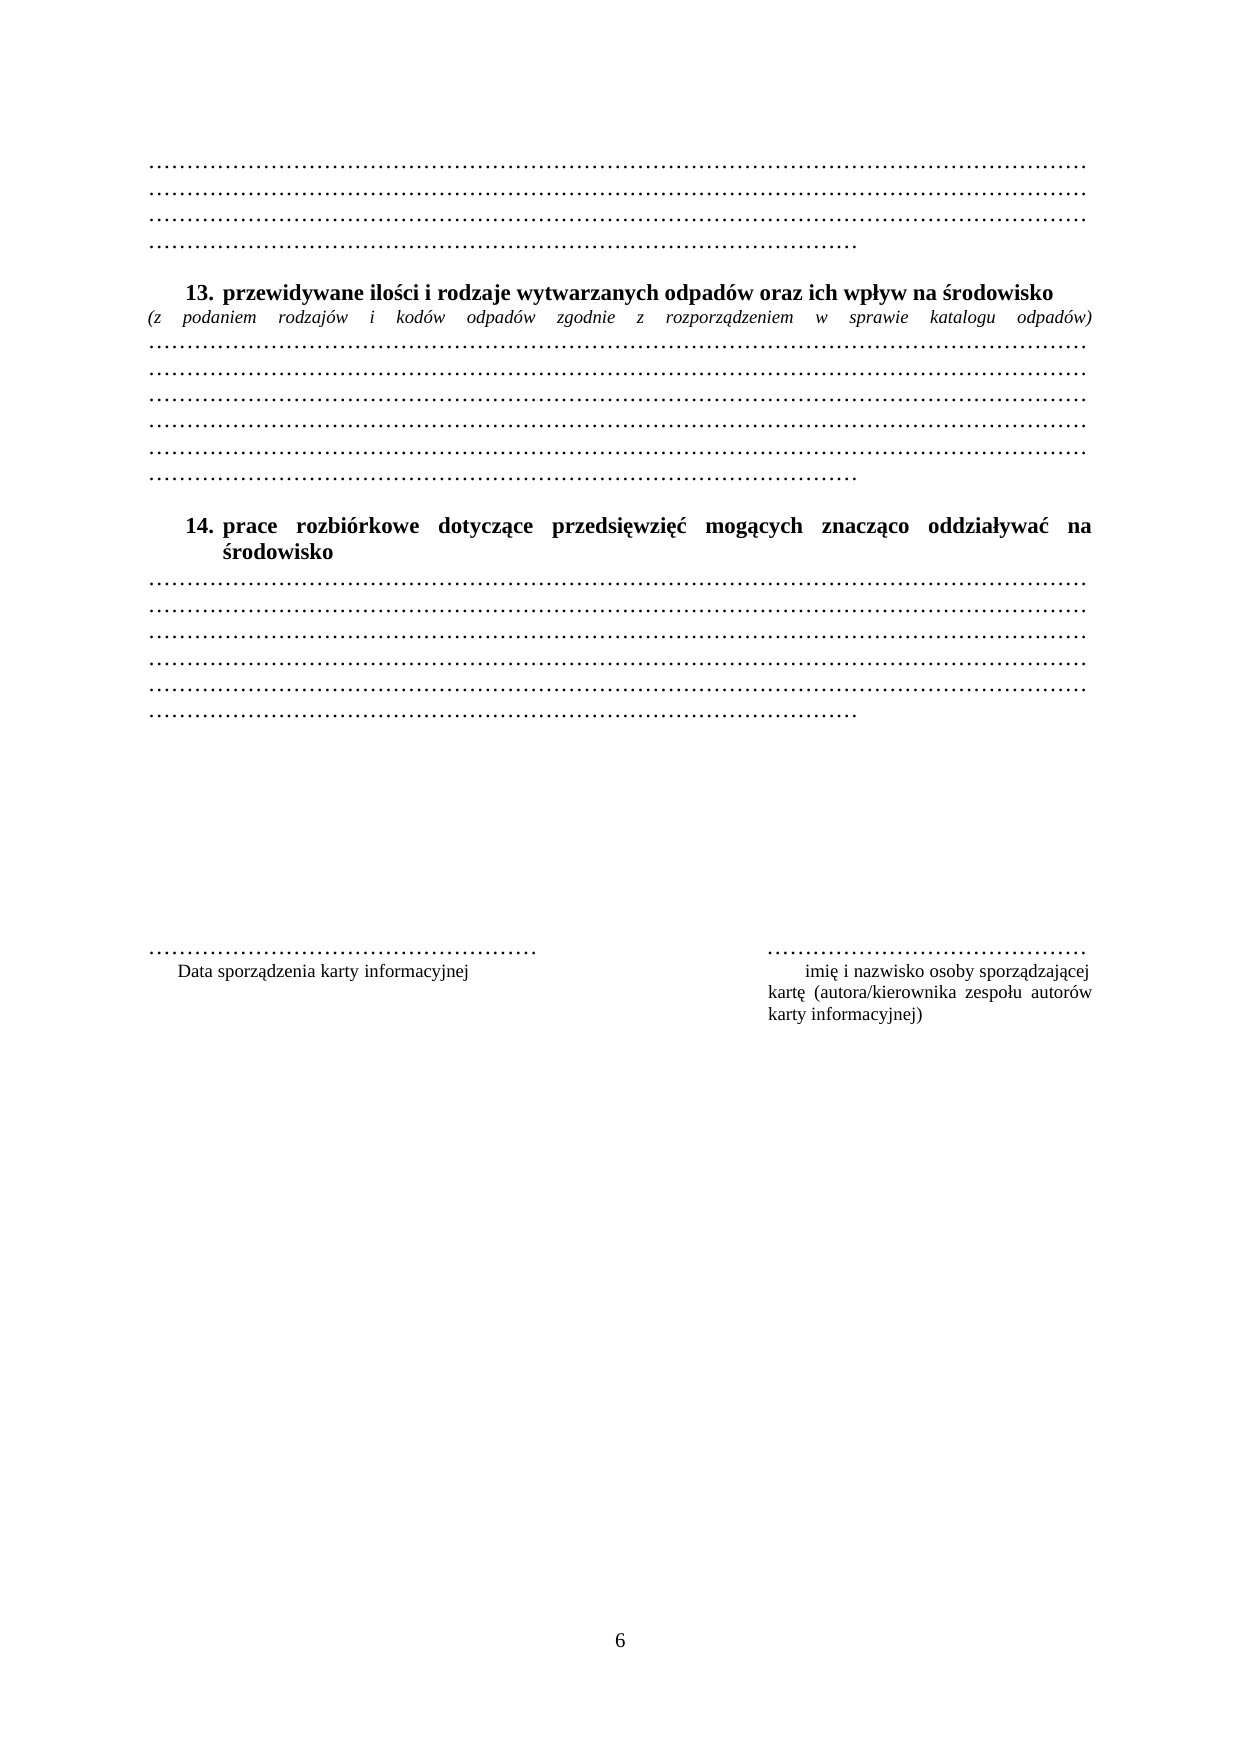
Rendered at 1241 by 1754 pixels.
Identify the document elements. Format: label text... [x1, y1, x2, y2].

list prace rozbiórkowe dotyczące przedsięwzięć mogących znacząco oddziaływać na środowisko [185, 512, 1093, 564]
text …………………………………………… …………………………………… [148, 933, 1093, 960]
text (z podaniem rodzajów i kodów odpadów zgodnie z rozporządzeniem w sprawie katalogu odpadów) …………………………………………………………………………………………………………………………………………………………………………………………………………………………………………………………………………………………………………………………………………………………………………………………………………………………………………………………………………………………………………………………………………………………………………………………………………………………………………………… [148, 306, 1093, 485]
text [148, 148, 1093, 253]
text Data sporządzenia karty informacyjnej imię i nazwisko osoby sporządzającej kartę (autora/kierownika zespołu autorów karty informacyjnej) [177, 960, 1093, 1024]
list przewidywane ilości i rodzaje wytwarzanych odpadów oraz ich wpływ na środowisko [185, 279, 1093, 306]
